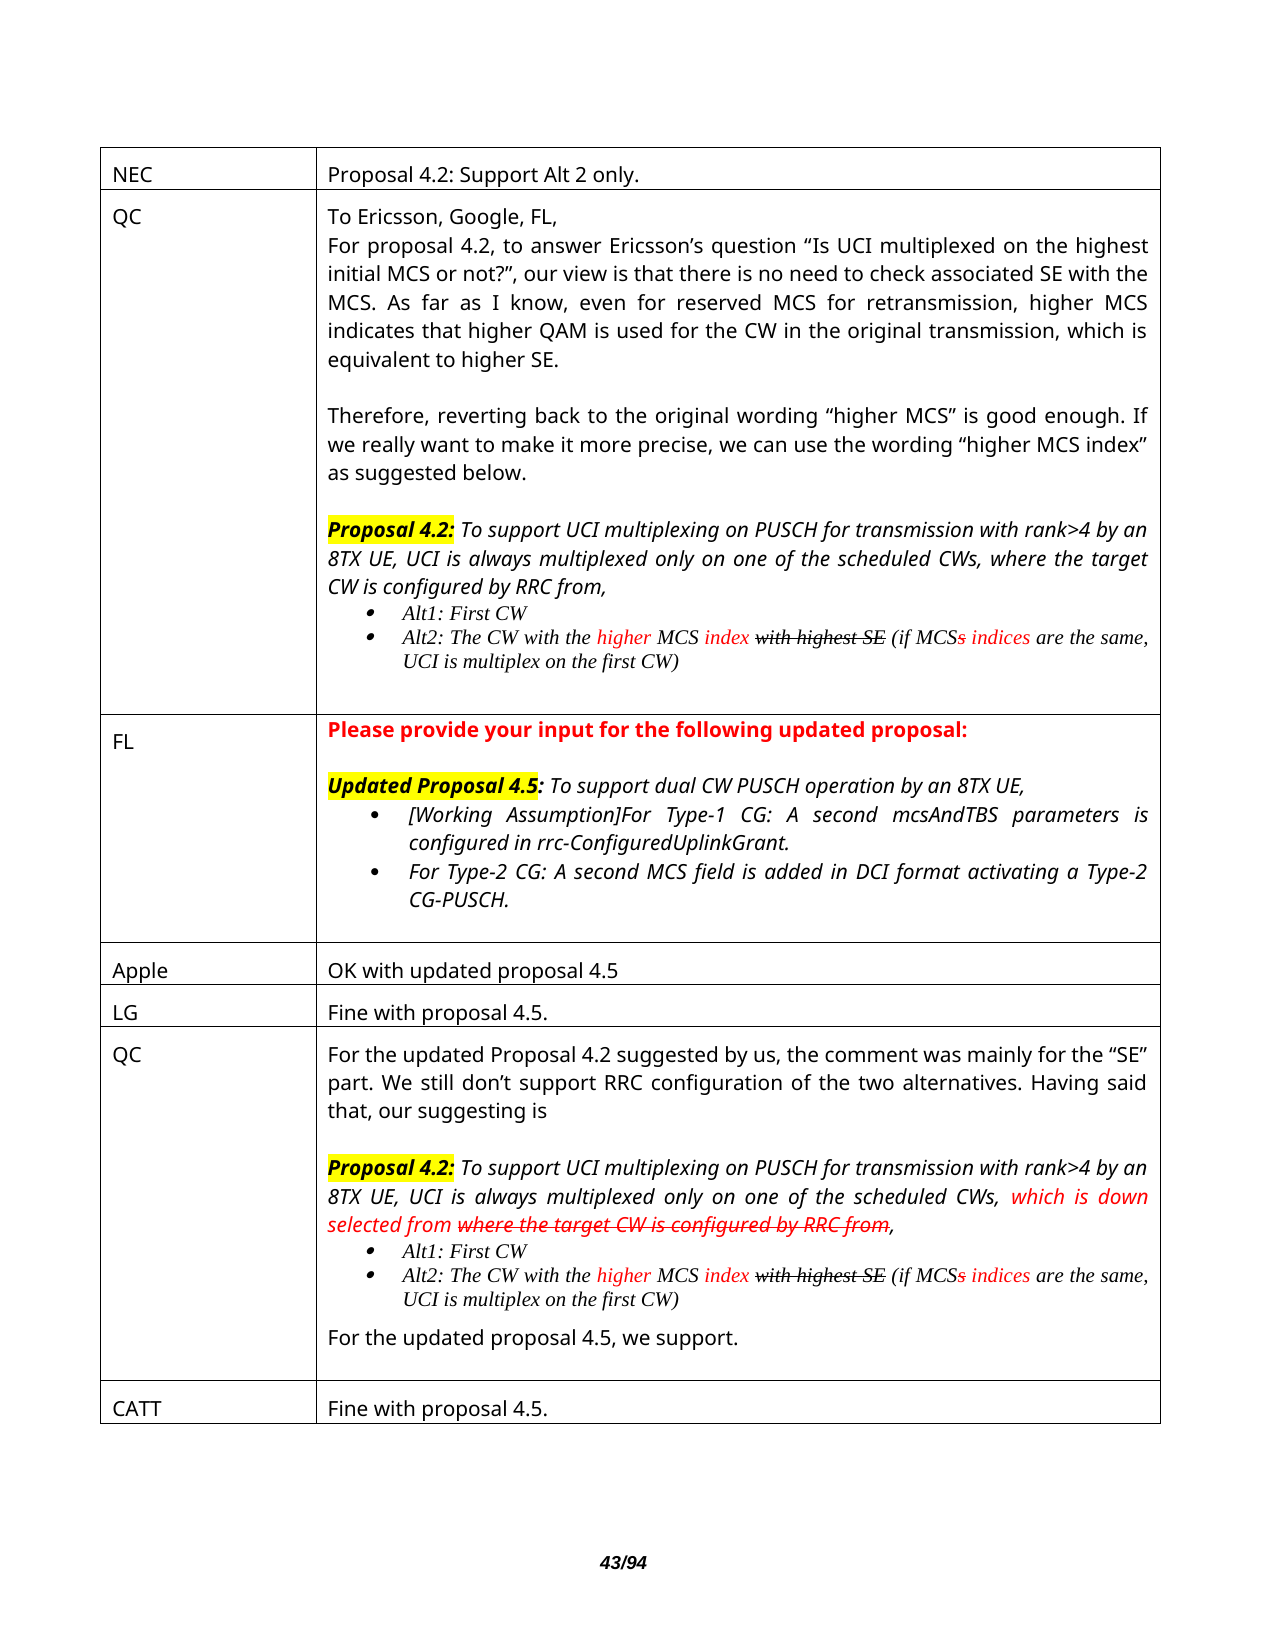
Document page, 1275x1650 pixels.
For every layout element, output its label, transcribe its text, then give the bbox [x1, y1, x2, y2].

table_cell LG [101, 985, 316, 1026]
table_cell For the updated Proposal 4.2 suggested by us, the comment was mainly for the “SE” part. We still don’t support RRC configuration of the two alternatives. Having said that, our suggesting is Proposal 4.2: To support UCI multiplexing on PUSCH for transmission with rank>4 by an 8TX UE, UCI is always multiplexed only on one of the scheduled CWs, which is down selected from where the target CW is configured by RRC from, Alt1: First CW Alt2: The CW with the higher MCS index with highest SE (if MCSs indices are the same, UCI is multiplex on the first CW) For the updated proposal 4.5, we support. [317, 1027, 1160, 1380]
table_cell Fine with proposal 4.5. [317, 1381, 1160, 1422]
table_cell QC [101, 1027, 316, 1380]
table_cell Apple [101, 943, 316, 984]
table_cell FL [101, 715, 316, 942]
table_cell Fine with proposal 4.5. [317, 985, 1160, 1026]
table_cell QC [101, 190, 316, 714]
table_cell CATT [101, 1381, 316, 1422]
table_cell To Ericsson, Google, FL, For proposal 4.2, to answer Ericsson’s question “Is UCI multiplexed on the highest initial MCS or not?”, our view is that there is no need to check associated SE with the MCS. As far as I know, even for reserved MCS for retransmission, higher MCS indicates that higher QAM is used for the CW in the original transmission, which is equivalent to higher SE. Therefore, reverting back to the original wording “higher MCS” is good enough. If we really want to make it more precise, we can use the wording “higher MCS index” as suggested below. Proposal 4.2: To support UCI multiplexing on PUSCH for transmission with rank>4 by an 8TX UE, UCI is always multiplexed only on one of the scheduled CWs, where the target CW is configured by RRC from, Alt1: First CW Alt2: The CW with the higher MCS index with highest SE (if MCSs indices are the same, UCI is multiplex on the first CW) [317, 190, 1160, 714]
table_cell OK with updated proposal 4.5 [317, 943, 1160, 984]
table_cell NEC [101, 148, 316, 189]
table_cell Proposal 4.2: Support Alt 2 only. [317, 148, 1160, 189]
table_cell Please provide your input for the following updated proposal: Updated Proposal 4.5: To support dual CW PUSCH operation by an 8TX UE, [Working Assumption]For Type-1 CG: A second mcsAndTBS parameters is configured in rrc-ConfiguredUplinkGrant. For Type-2 CG: A second MCS field is added in DCI format activating a Type-2 CG-PUSCH. [317, 715, 1160, 942]
